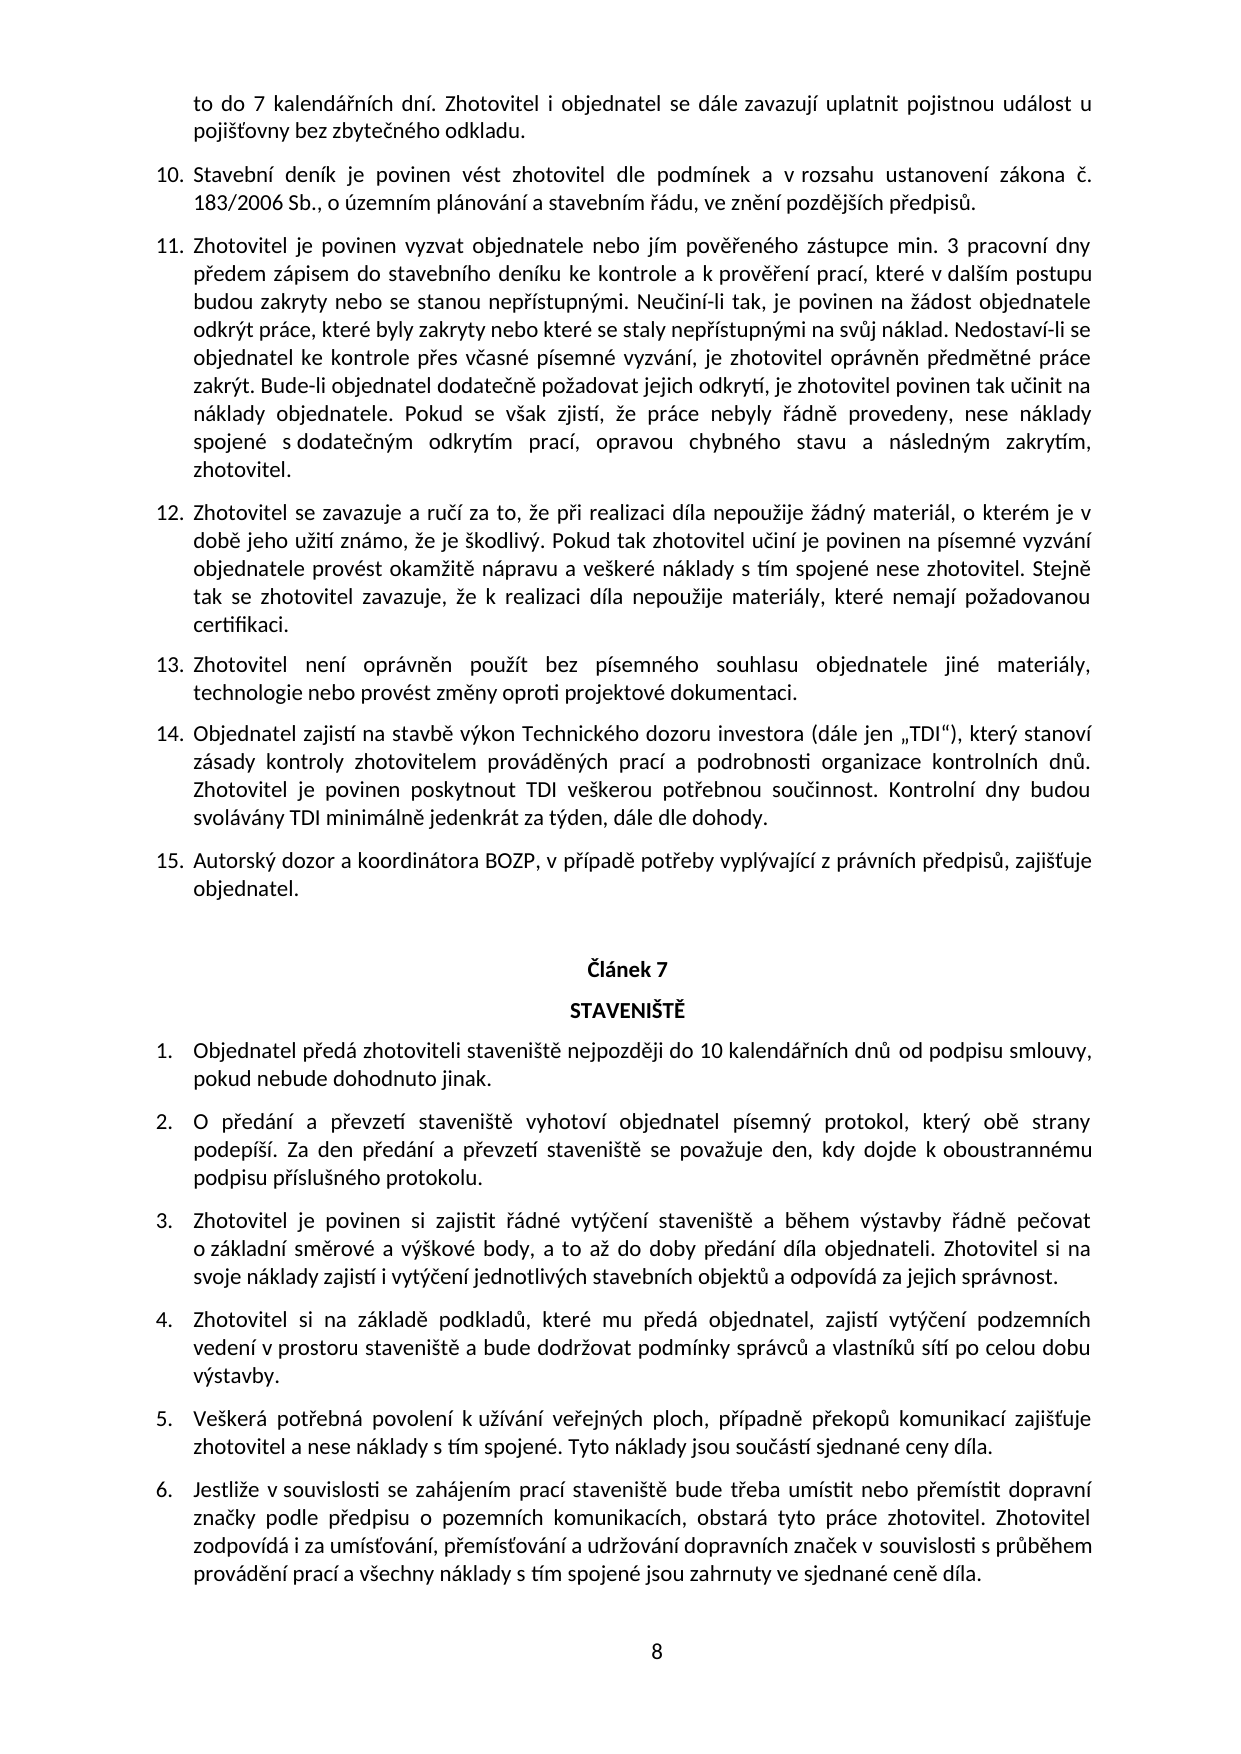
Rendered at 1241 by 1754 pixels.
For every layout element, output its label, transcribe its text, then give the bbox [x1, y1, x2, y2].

list Objednatel předá zhotoviteli staveniště nejpozději do 10 kalendářních dnů od podpisu smlouvy, pokud nebude dohodnuto jinak. [156, 1036, 1093, 1092]
list Objednatel zajistí na stavbě výkon Technického dozoru investora (dále jen „TDI“), který stanoví zásady kontroly zhotovitelem prováděných prací a podrobnosti organizace kontrolních dnů. Zhotovitel je povinen poskytnout TDI veškerou potřebnou součinnost. Kontrolní dny budou svolávány TDI minimálně jedenkrát za týden, dále dle dohody. [156, 719, 1093, 831]
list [156, 89, 1093, 145]
list O předání a převzetí staveniště vyhotoví objednatel písemný protokol, který obě strany podepíší. Za den předání a převzetí staveniště se považuje den, kdy dojde k oboustrannému podpisu příslušného protokolu. [156, 1107, 1093, 1191]
list Veškerá potřebná povolení k užívání veřejných ploch, případně překopů komunikací zajišťuje zhotovitel a nese náklady s tím spojené. Tyto náklady jsou součástí sjednané ceny díla. [156, 1404, 1093, 1461]
list Stavební deník je povinen vést zhotovitel dle podmínek a v rozsahu ustanovení zákona č. 183/2006 Sb., o územním plánování a stavebním řádu, ve znění pozdějších předpisů. [156, 160, 1093, 216]
list Zhotovitel je povinen si zajistit řádné vytýčení staveniště a během výstavby řádně pečovat o základní směrové a výškové body, a to až do doby předání díla objednateli. Zhotovitel si na svoje náklady zajistí i vytýčení jednotlivých stavebních objektů a odpovídá za jejich správnost. [156, 1206, 1093, 1290]
subtitle Článek 7 [162, 955, 1093, 983]
list Zhotovitel je povinen vyzvat objednatele nebo jím pověřeného zástupce min. 3 pracovní dny předem zápisem do stavebního deníku ke kontrole a k prověření prací, které v dalším postupu budou zakryty nebo se stanou nepřístupnými. Neučiní-li tak, je povinen na žádost objednatele odkrýt práce, které byly zakryty nebo které se staly nepřístupnými na svůj náklad. Nedostaví-li se objednatel ke kontrole přes včasné písemné vyzvání, je zhotovitel oprávněn předmětné práce zakrýt. Bude-li objednatel dodatečně požadovat jejich odkrytí, je zhotovitel povinen tak učinit na náklady objednatele. Pokud se však zjistí, že práce nebyly řádně provedeny, nese náklady spojené s dodatečným odkrytím prací, opravou chybného stavu a následným zakrytím, zhotovitel. [156, 231, 1093, 483]
list Zhotovitel si na základě podkladů, které mu předá objednatel, zajistí vytýčení podzemních vedení v prostoru staveniště a bude dodržovat podmínky správců a vlastníků sítí po celou dobu výstavby. [156, 1305, 1093, 1389]
list Autorský dozor a koordinátora BOZP, v případě potřeby vyplývající z právních předpisů, zajišťuje objednatel. [156, 846, 1093, 902]
text Staveniště [162, 996, 1093, 1024]
list Jestliže v souvislosti se zahájením prací staveniště bude třeba umístit nebo přemístit dopravní značky podle předpisu o pozemních komunikacích, obstará tyto práce zhotovitel. Zhotovitel zodpovídá i za umísťování, přemísťování a udržování dopravních značek v souvislosti s průběhem provádění prací a všechny náklady s tím spojené jsou zahrnuty ve sjednané ceně díla. [156, 1476, 1093, 1588]
list Zhotovitel není oprávněn použít bez písemného souhlasu objednatele jiné materiály, technologie nebo provést změny oproti projektové dokumentaci. [156, 651, 1093, 707]
list Zhotovitel se zavazuje a ručí za to, že při realizaci díla nepoužije žádný materiál, o kterém je v době jeho užití známo, že je škodlivý. Pokud tak zhotovitel učiní je povinen na písemné vyzvání objednatele provést okamžitě nápravu a veškeré náklady s tím spojené nese zhotovitel. Stejně tak se zhotovitel zavazuje, že k realizaci díla nepoužije materiály, které nemají požadovanou certifikaci. [156, 498, 1093, 638]
